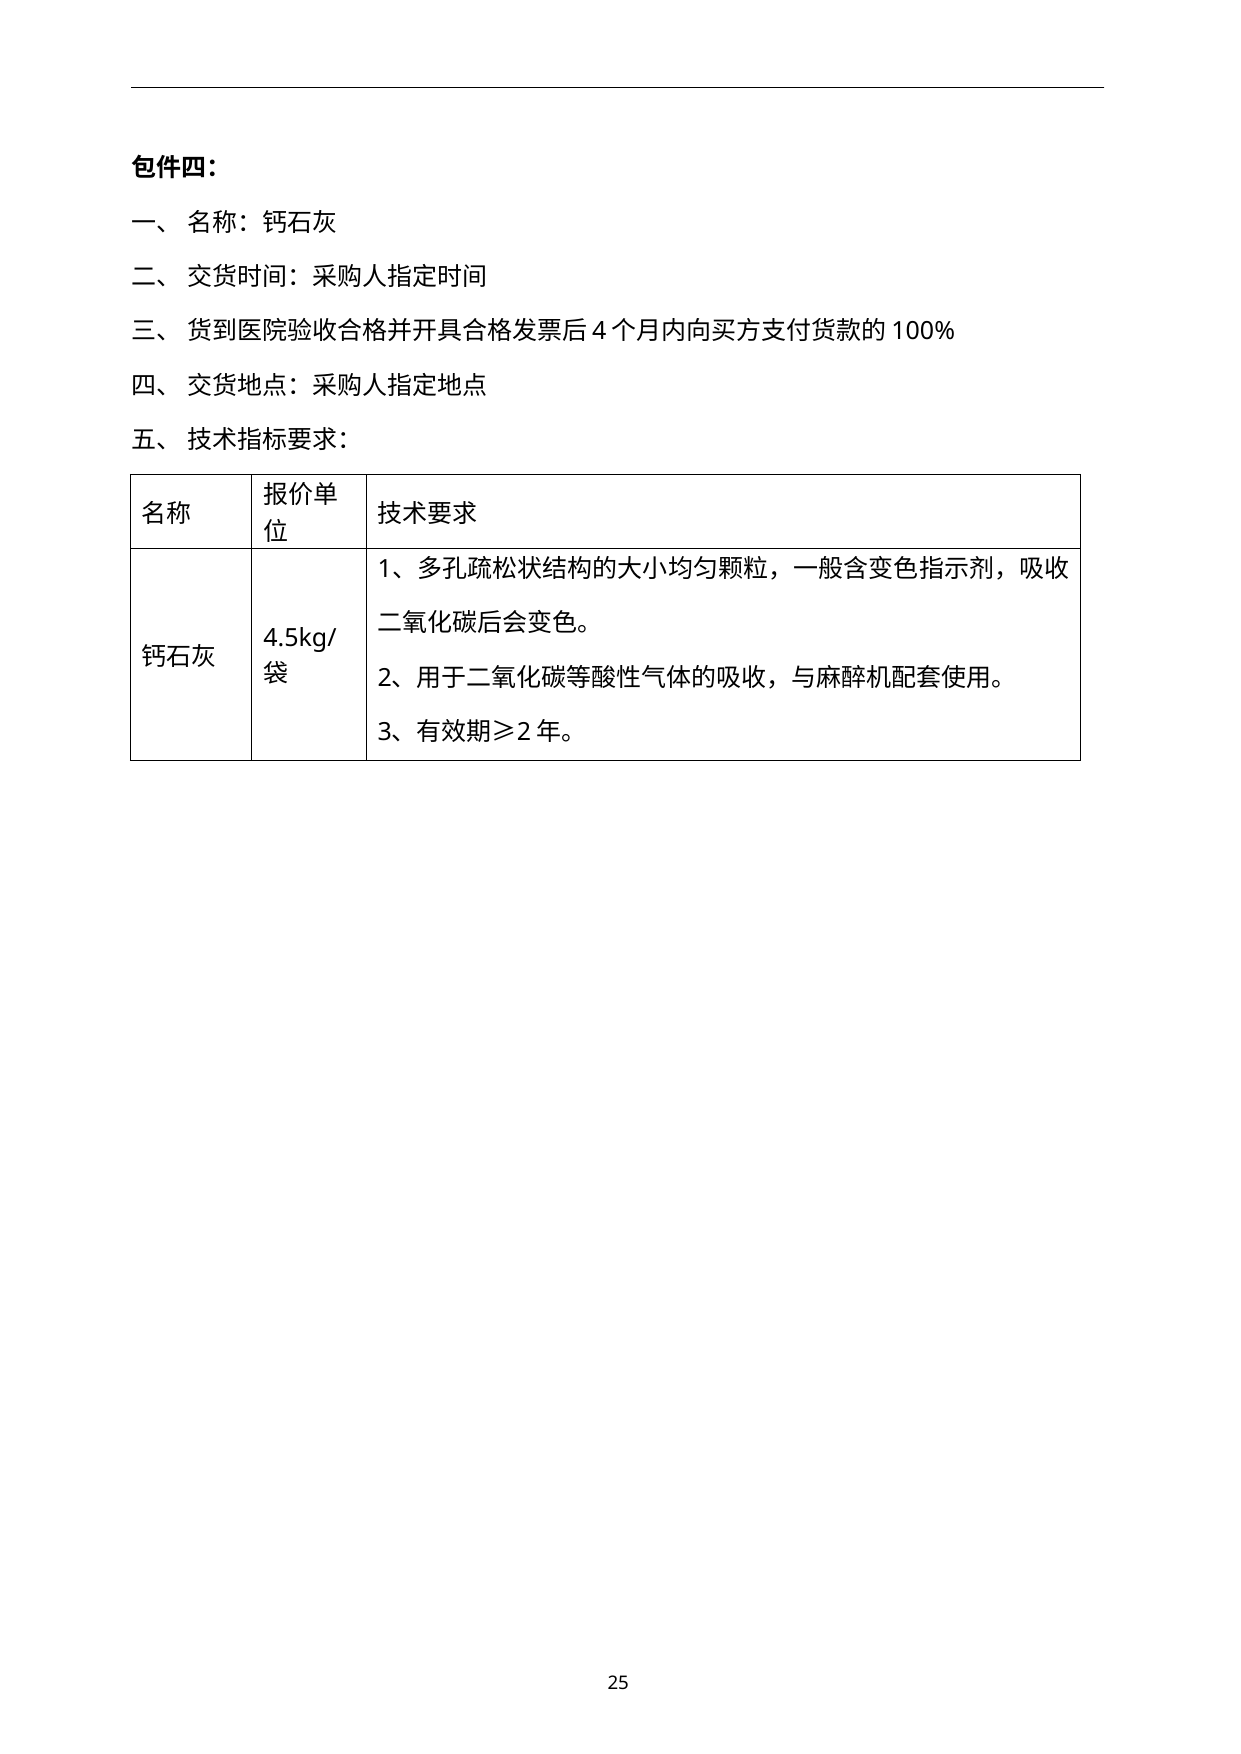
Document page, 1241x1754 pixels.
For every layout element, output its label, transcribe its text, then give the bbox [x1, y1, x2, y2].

table_cell 4.5kg/袋 [252, 549, 366, 760]
table_cell 1、多孔疏松状结构的大小均匀颗粒，一般含变色指示剂，吸收二氧化碳后会变色。 2、用于二氧化碳等酸性气体的吸收，与麻醉机配套使用。 3、有效期≥2年。 [367, 549, 1080, 760]
table_header 名称 [131, 475, 251, 547]
table_header 报价单位 [252, 475, 366, 547]
list 五、 技术指标要求： [131, 419, 1104, 456]
list 二、 交货时间：采购人指定时间 [131, 256, 1104, 293]
table_header 技术要求 [367, 475, 1080, 547]
text 包件四： [131, 148, 1104, 184]
table_cell 钙石灰 [131, 549, 251, 760]
list 一、 名称：钙石灰 [131, 202, 1104, 238]
list 三、 货到医院验收合格并开具合格发票后4个月内向买方支付货款的100% [131, 311, 1104, 347]
list 四、 交货地点：采购人指定地点 [131, 365, 1104, 401]
